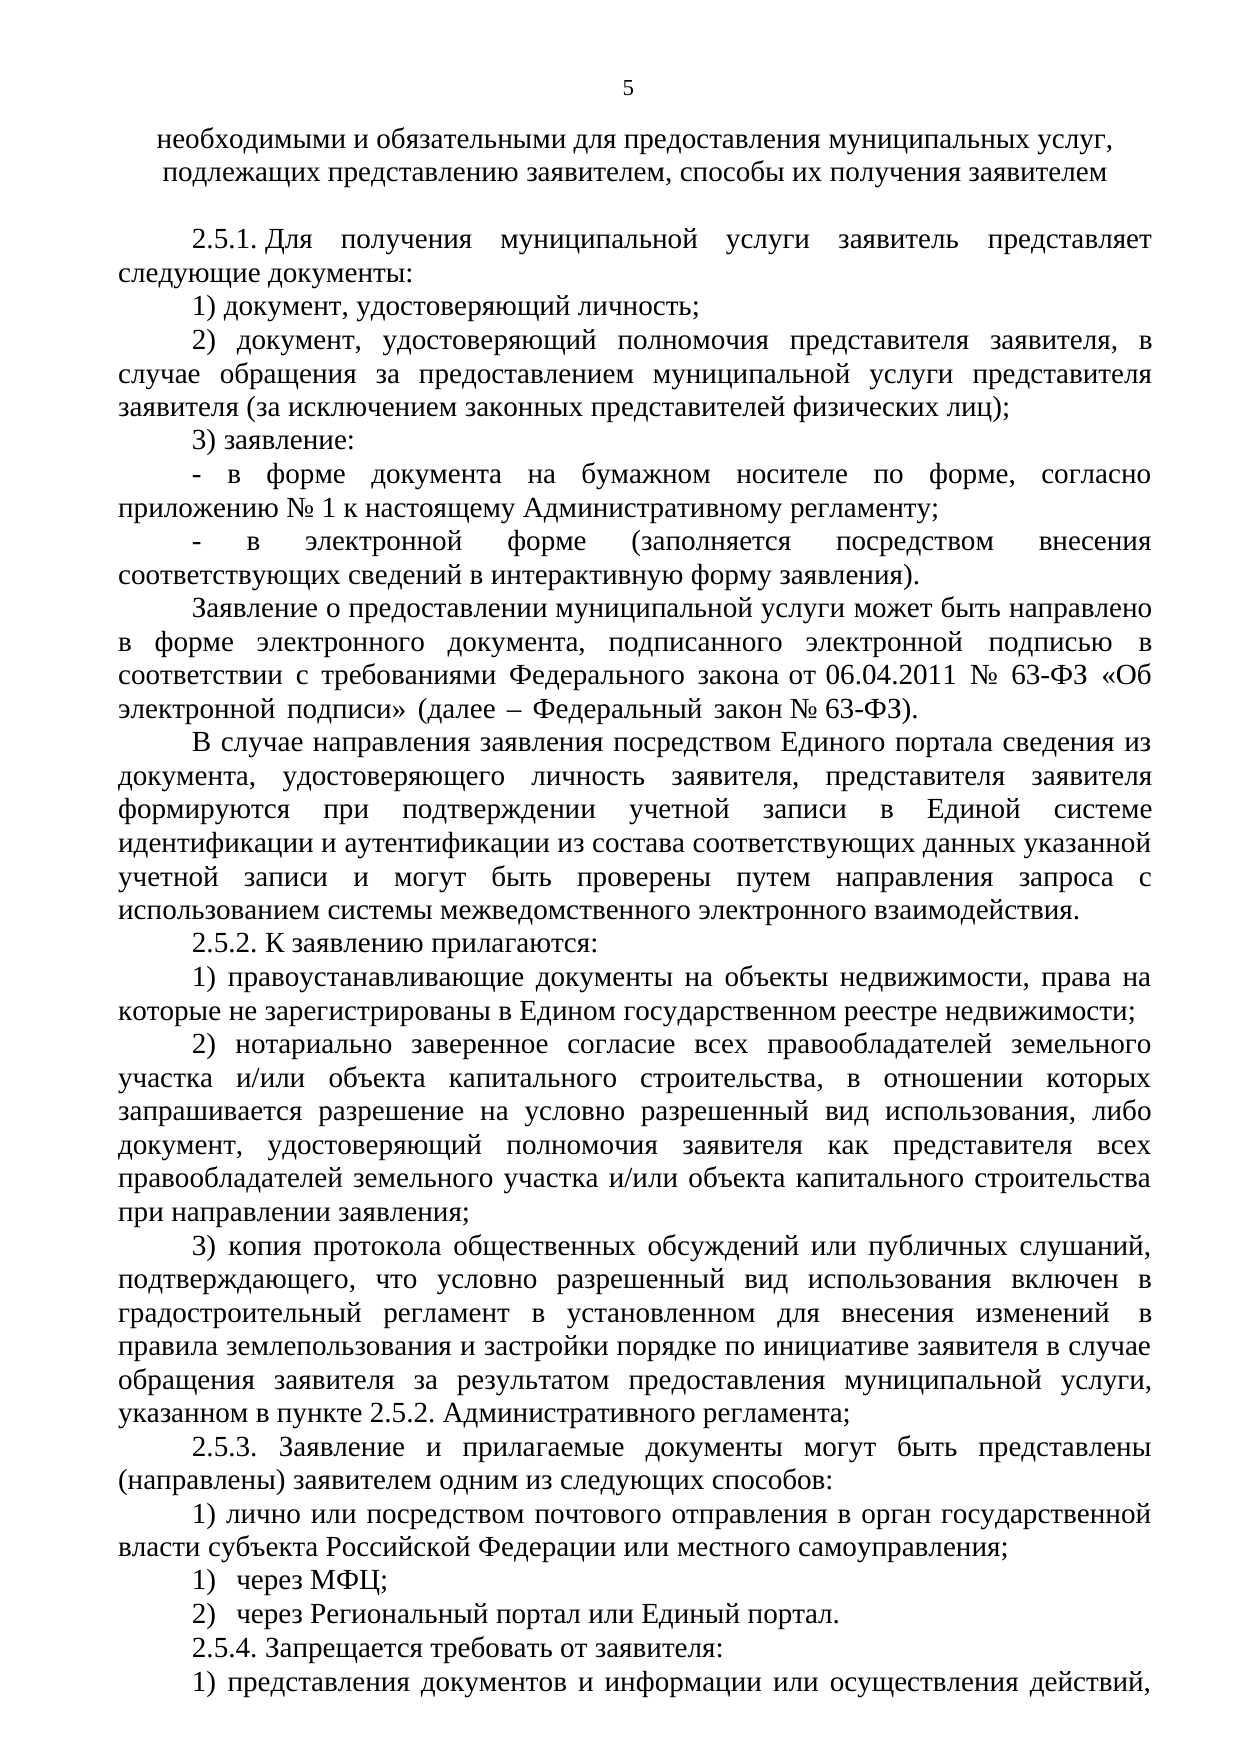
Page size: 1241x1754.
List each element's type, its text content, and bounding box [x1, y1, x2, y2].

list документ, удостоверяющий личность; [192, 289, 1169, 322]
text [124, 121, 1145, 188]
list копия протокола общественных обсуждений или публичных слушаний, подтверждающего, что условно разрешенный вид использования включен в градостроительный регламент в установленном для внесения изменений в правила землепользования и застройки порядке по инициативе заявителя в случае обращения заявителя за результатом предоставления муниципальной услуги, указанном в пункте 2.5.2. Административного регламента; [118, 1228, 1152, 1429]
list Заявление и прилагаемые документы могут быть представлены (направлены) заявителем одним из следующих способов: [118, 1429, 1151, 1496]
text Заявление о предоставлении муниципальной услуги может быть направлено в форме электронного документа, подписанного электронной подписью в соответствии с требованиями Федерального закона от 06.04.2011 № 63-ФЗ «Об электронной подписи» (далее – Федеральный закон № 63-ФЗ). [118, 590, 1152, 724]
list правоустанавливающие документы на объекты недвижимости, права на которые не зарегистрированы в Едином государственном реестре недвижимости; [118, 959, 1152, 1026]
list через МФЦ; [192, 1563, 1169, 1597]
text В случае направления заявления посредством Единого портала сведения из документа, удостоверяющего личность заявителя, представителя заявителя формируются при подтверждении учетной записи в Единой системе идентификации и аутентификации из состава соответствующих данных указанной учетной записи и могут быть проверены путем направления запроса с использованием системы межведомственного электронного взаимодействия. [118, 724, 1152, 926]
list через Региональный портал или Единый портал. [192, 1597, 1169, 1630]
list в форме документа на бумажном носителе по форме, согласно приложению № 1 к настоящему Административному регламенту; [118, 456, 1151, 523]
list Для получения муниципальной услуги заявитель представляет следующие документы: [118, 221, 1152, 288]
list К заявлению прилагаются: [192, 926, 1169, 959]
list нотариально заверенное согласие всех правообладателей земельного участка и/или объекта капитального строительства, в отношении которых запрашивается разрешение на условно разрешенный вид использования, либо документ, удостоверяющий полномочия заявителя как представителя всех правообладателей земельного участка и/или объекта капитального строительства при направлении заявления; [118, 1026, 1151, 1228]
list в электронной форме (заполняется посредством внесения соответствующих сведений в интерактивную форму заявления). [118, 523, 1152, 590]
text 1) лично или посредством почтового отправления в орган государственной власти субъекта Российской Федерации или местного самоуправления; [118, 1496, 1152, 1563]
list Запрещается требовать от заявителя: [192, 1630, 1169, 1664]
list документ, удостоверяющий полномочия представителя заявителя, в случае обращения за предоставлением муниципальной услуги представителя заявителя (за исключением законных представителей физических лиц); [118, 322, 1152, 423]
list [118, 1664, 1152, 1697]
list заявление: [192, 423, 1169, 456]
